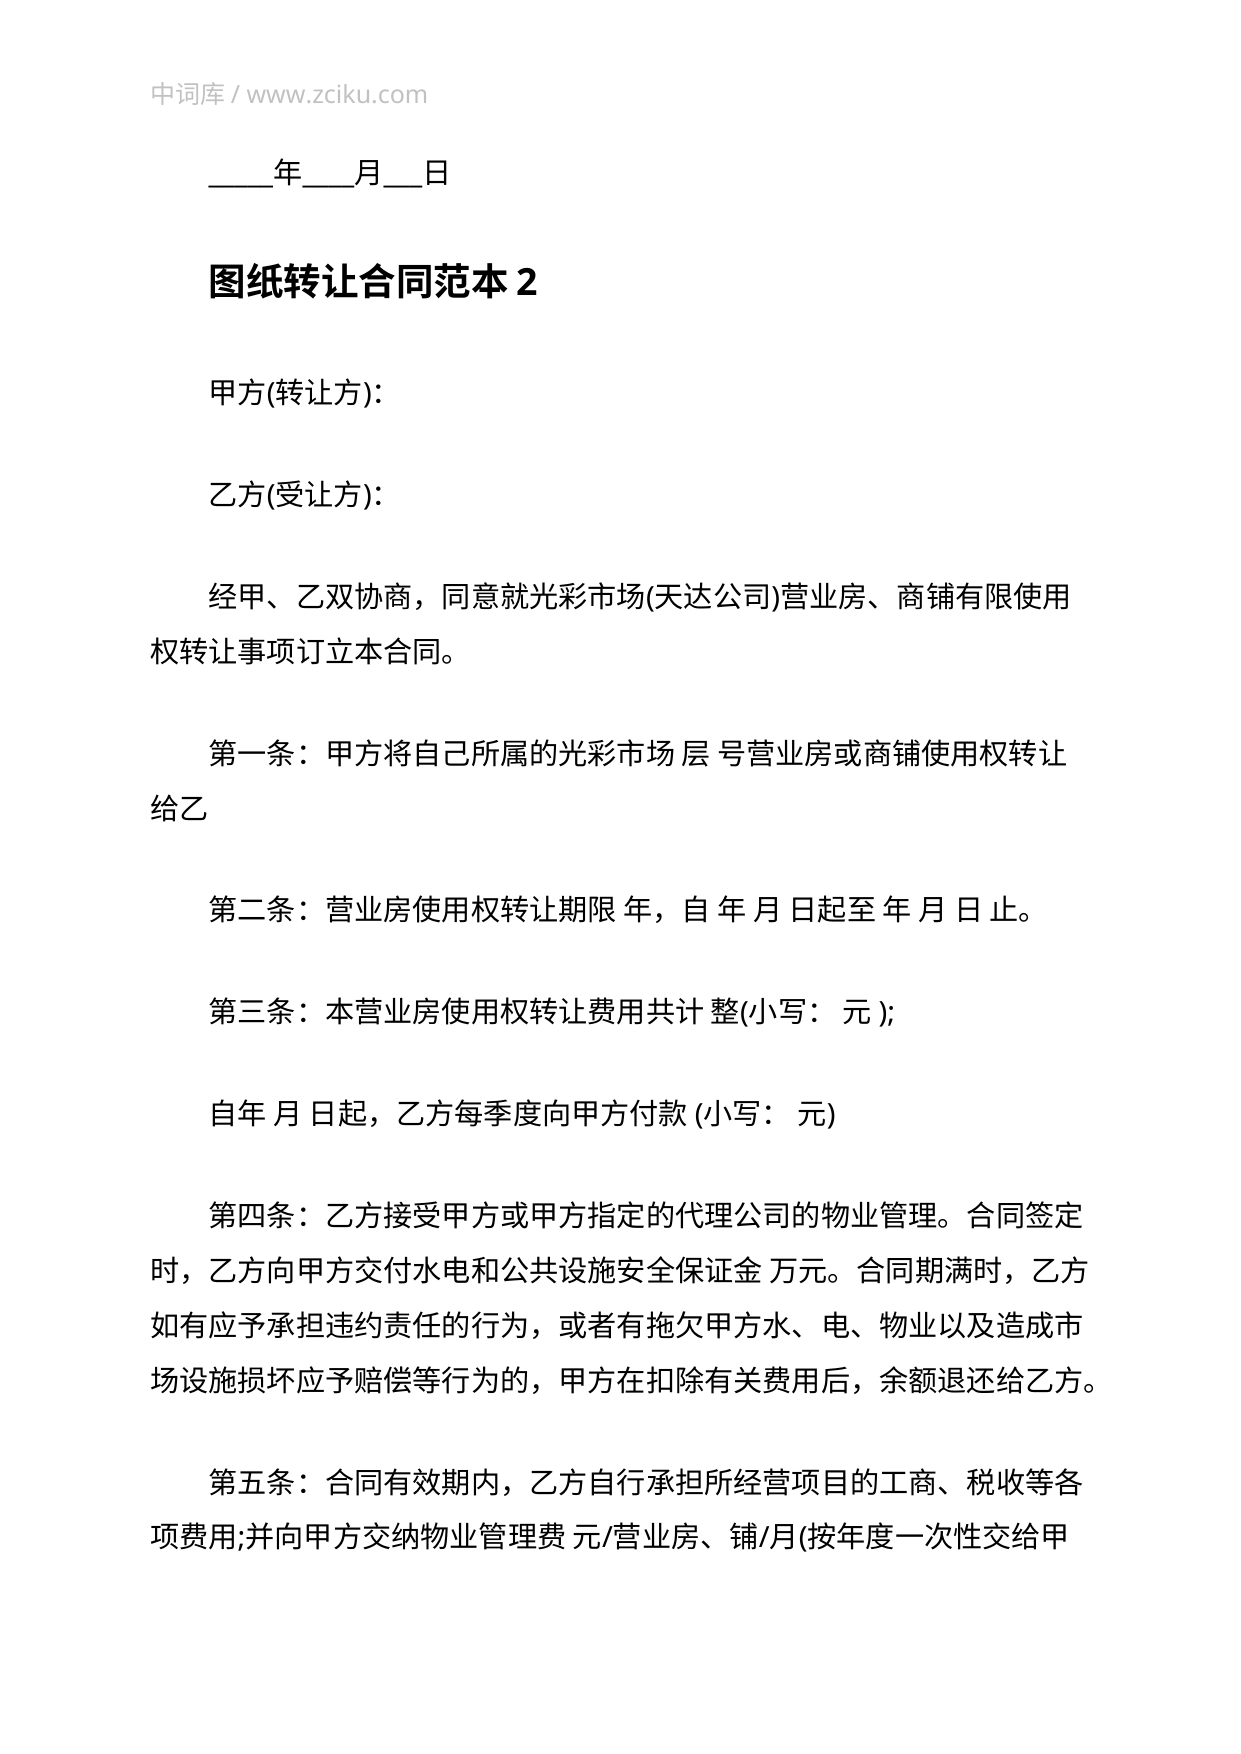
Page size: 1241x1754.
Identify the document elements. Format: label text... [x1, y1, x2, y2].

text 第一条：甲方将自己所属的光彩市场 层 号营业房或商铺使用权转让给乙 [150, 730, 1090, 827]
text 第三条：本营业房使用权转让费用共计 整(小写： 元 ); [150, 989, 1090, 1031]
text 自年 月 日起，乙方每季度向甲方付款 (小写： 元) [150, 1091, 1090, 1133]
text 第四条：乙方接受甲方或甲方指定的代理公司的物业管理。合同签定时，乙方向甲方交付水电和公共设施安全保证金 万元。合同期满时，乙方如有应予承担违约责任的行为，或者有拖欠甲方水、电、物业以及造成市场设施损坏应予赔偿等行为的，甲方在扣除有关费用后，余额退还给乙方。 [150, 1193, 1090, 1400]
text 经甲、乙双协商，同意就光彩市场(天达公司)营业房、商铺有限使用权转让事项订立本合同。 [150, 573, 1090, 671]
text 第二条：营业房使用权转让期限 年，自 年 月 日起至 年 月 日 止。 [150, 887, 1090, 929]
text 甲方(转让方)： [150, 369, 1090, 412]
text 乙方(受让方)： [150, 472, 1090, 514]
text 图纸转让合同范本2 [150, 252, 1090, 306]
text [150, 1459, 1090, 1556]
text _____年____月___日 [150, 150, 1090, 192]
